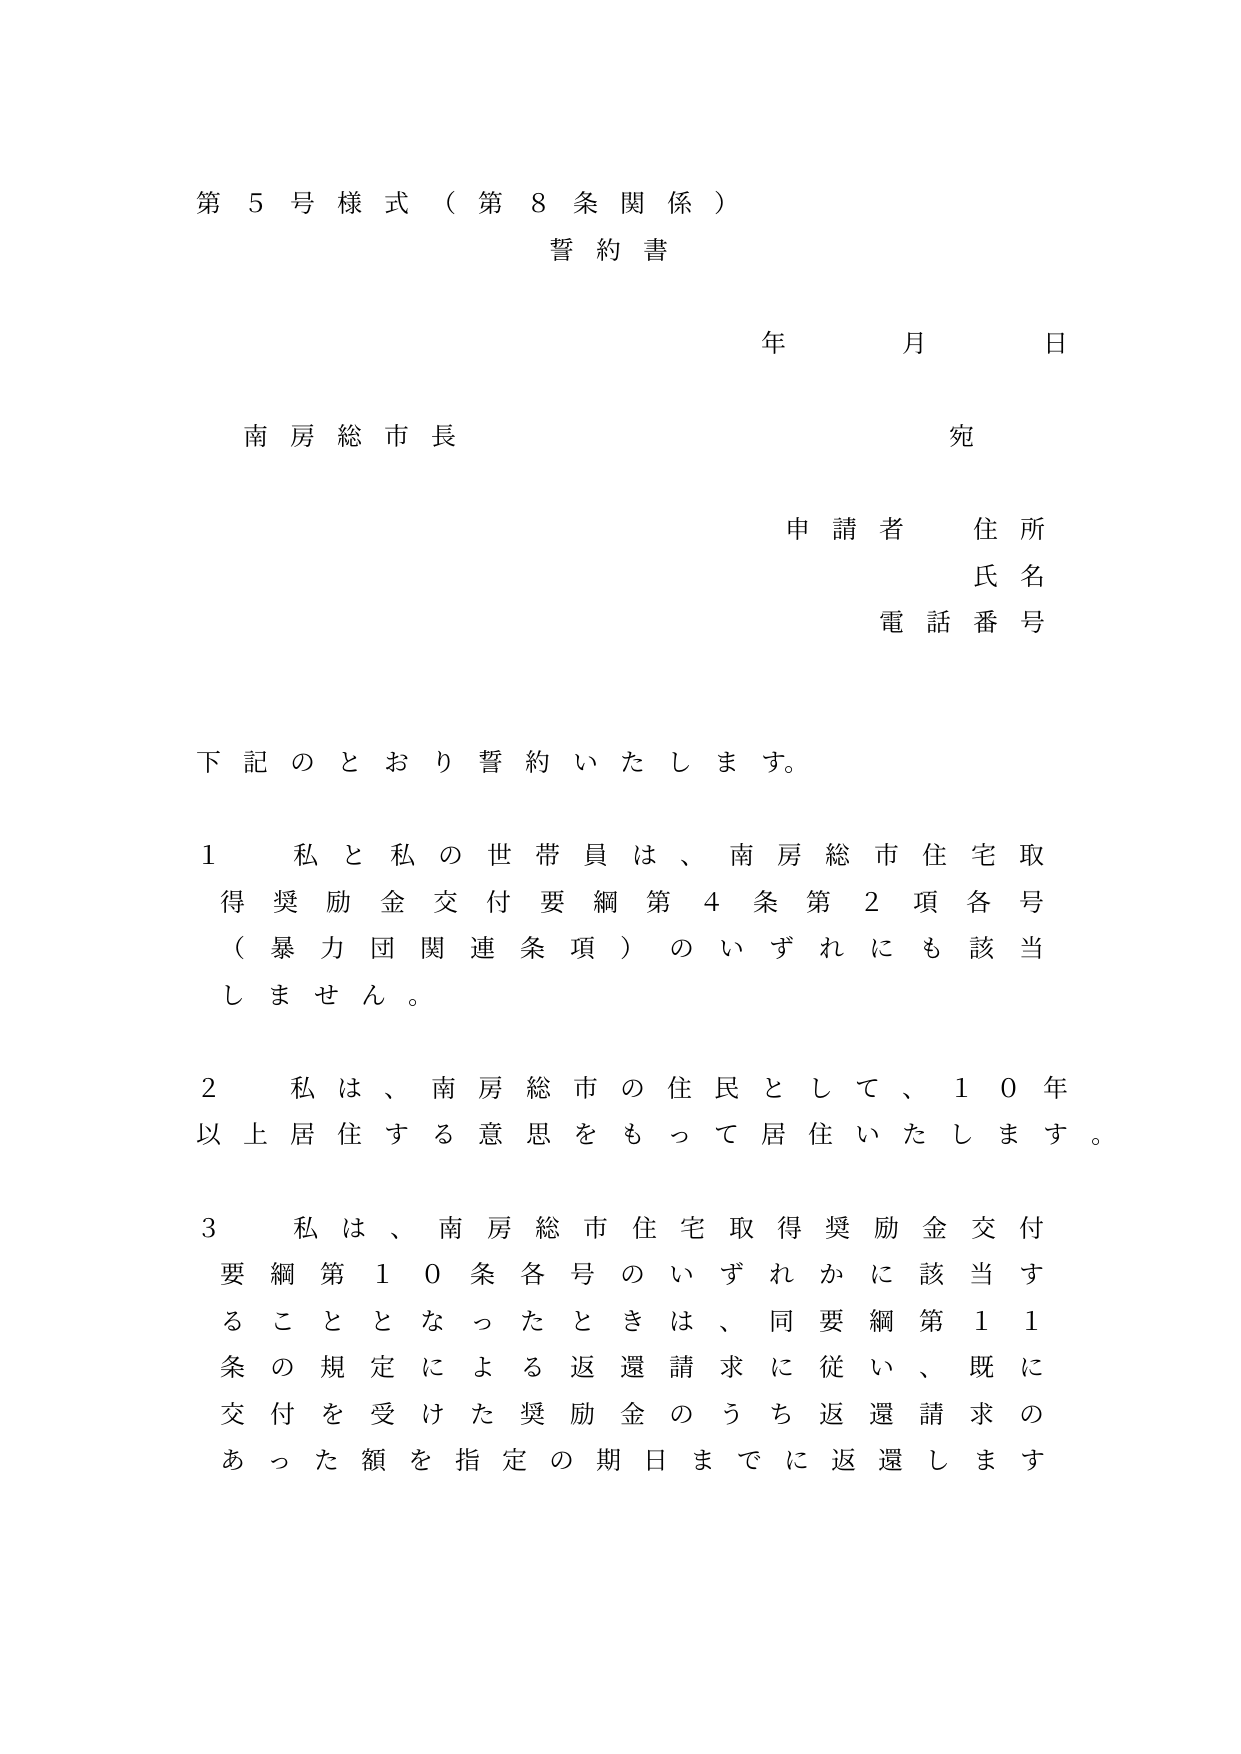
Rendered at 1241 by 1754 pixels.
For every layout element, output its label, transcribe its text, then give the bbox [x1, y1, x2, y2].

text １ 私と私の世帯員は、南房総市住宅取得奨励金交付要綱第４条第２項各号（暴力団関連条項）のいずれにも該当しません。 [173, 830, 1067, 1017]
text 下記のとおり誓約いたします。 [149, 737, 1091, 784]
text 第５号様式（第８条関係） [149, 178, 1091, 225]
text ２ 私は、南房総市の住民として、１０年以上居住する意思をもって居住いたします。 [173, 1063, 1091, 1156]
text 申請者 住所 [149, 504, 1067, 551]
text 南房総市長 宛 [149, 411, 1091, 458]
text 電話番号 [149, 598, 1067, 644]
text 年 月 日 [149, 318, 1091, 365]
text ３ 私は、南房総市住宅取得奨励金交付要綱第１０条各号のいずれかに該当することとなったときは、同要綱第１１条の規定による返還請求に従い、既に交付を受けた奨励金のうち返還請求のあった額を指定の期日までに返還します。 [173, 1203, 1067, 1482]
text 誓約書 [149, 225, 1091, 272]
text 氏名 [149, 551, 1067, 598]
